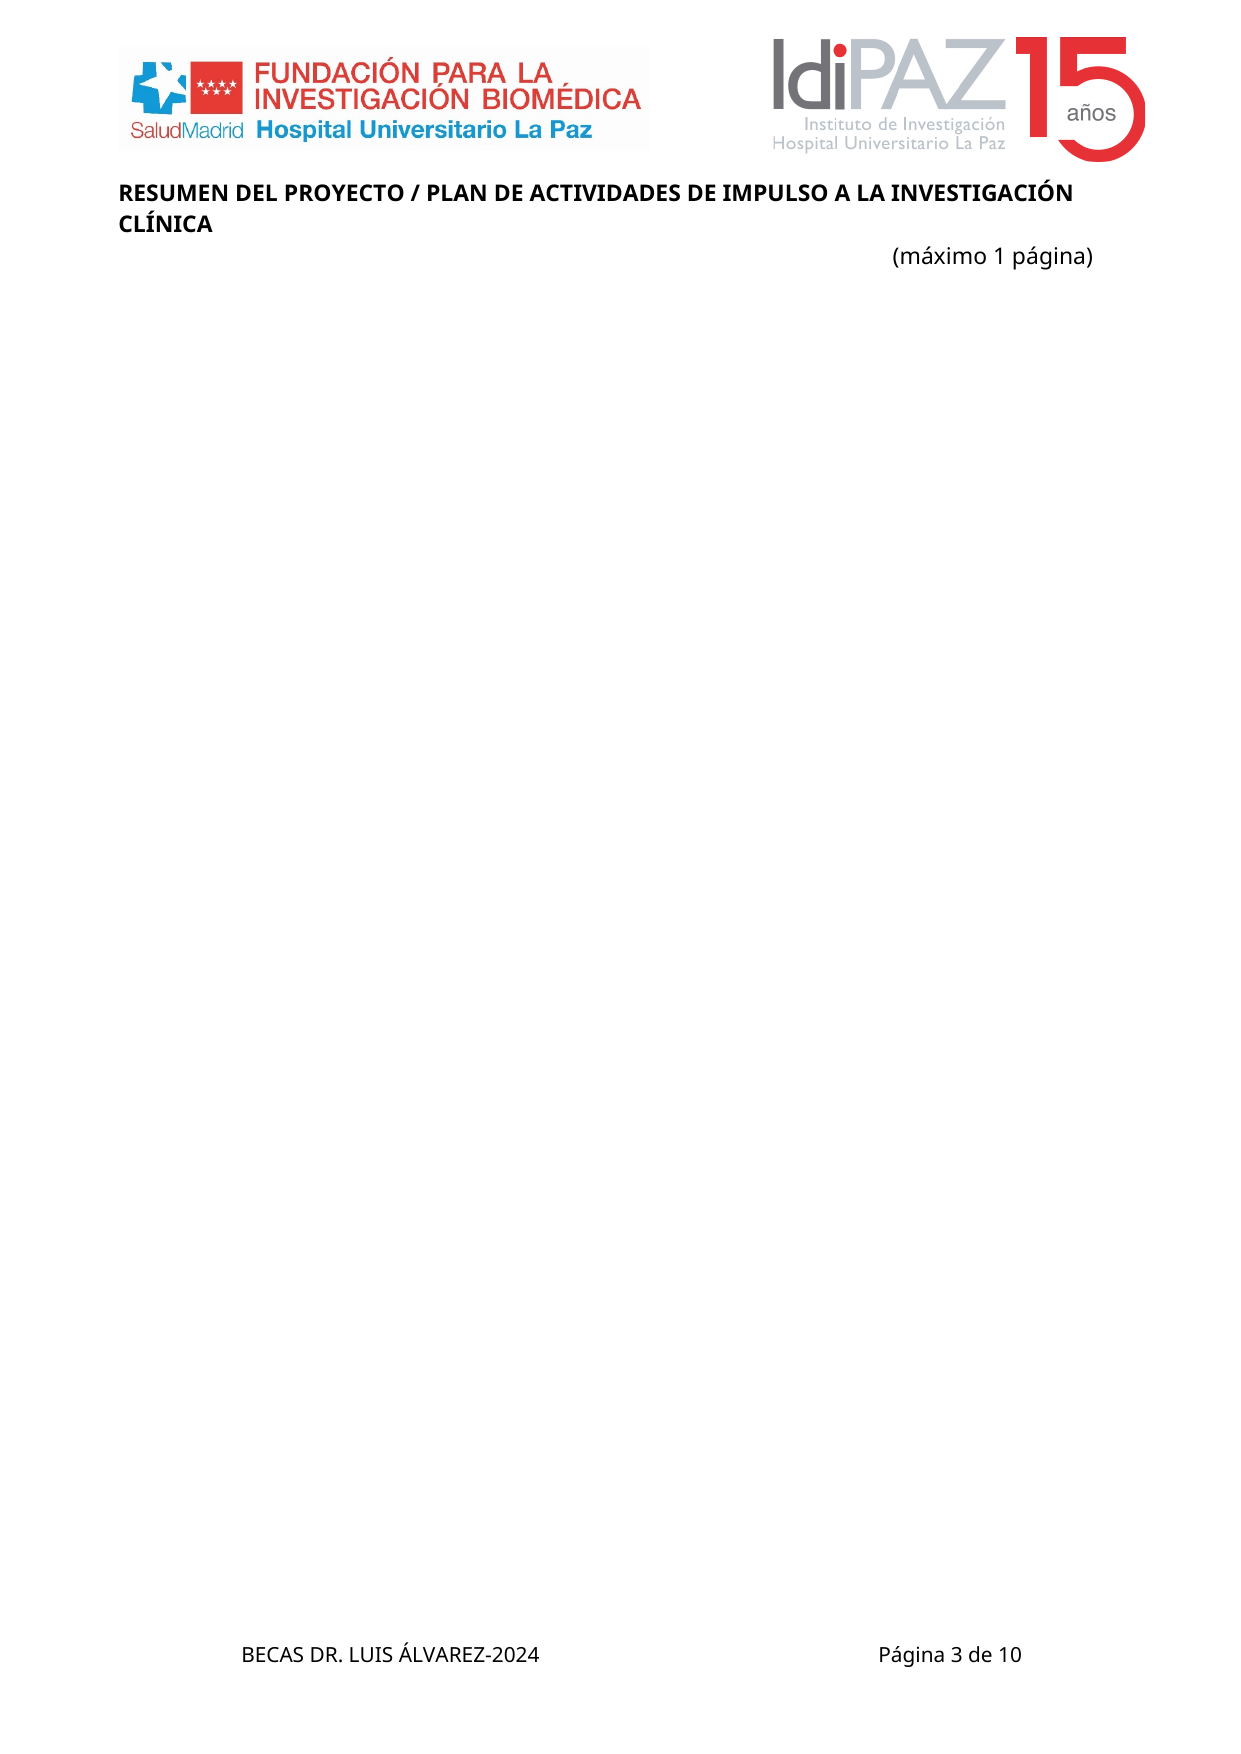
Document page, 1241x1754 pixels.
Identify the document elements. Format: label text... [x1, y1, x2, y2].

text (máximo 1 página) [118, 240, 1093, 271]
picture [773, 37, 1146, 162]
picture [118, 47, 651, 151]
text RESUMEN DEL PROYECTO / PLAN DE ACTIVIDADES DE IMPULSO A LA INVESTIGACIÓN CLÍNICA [118, 177, 1122, 240]
